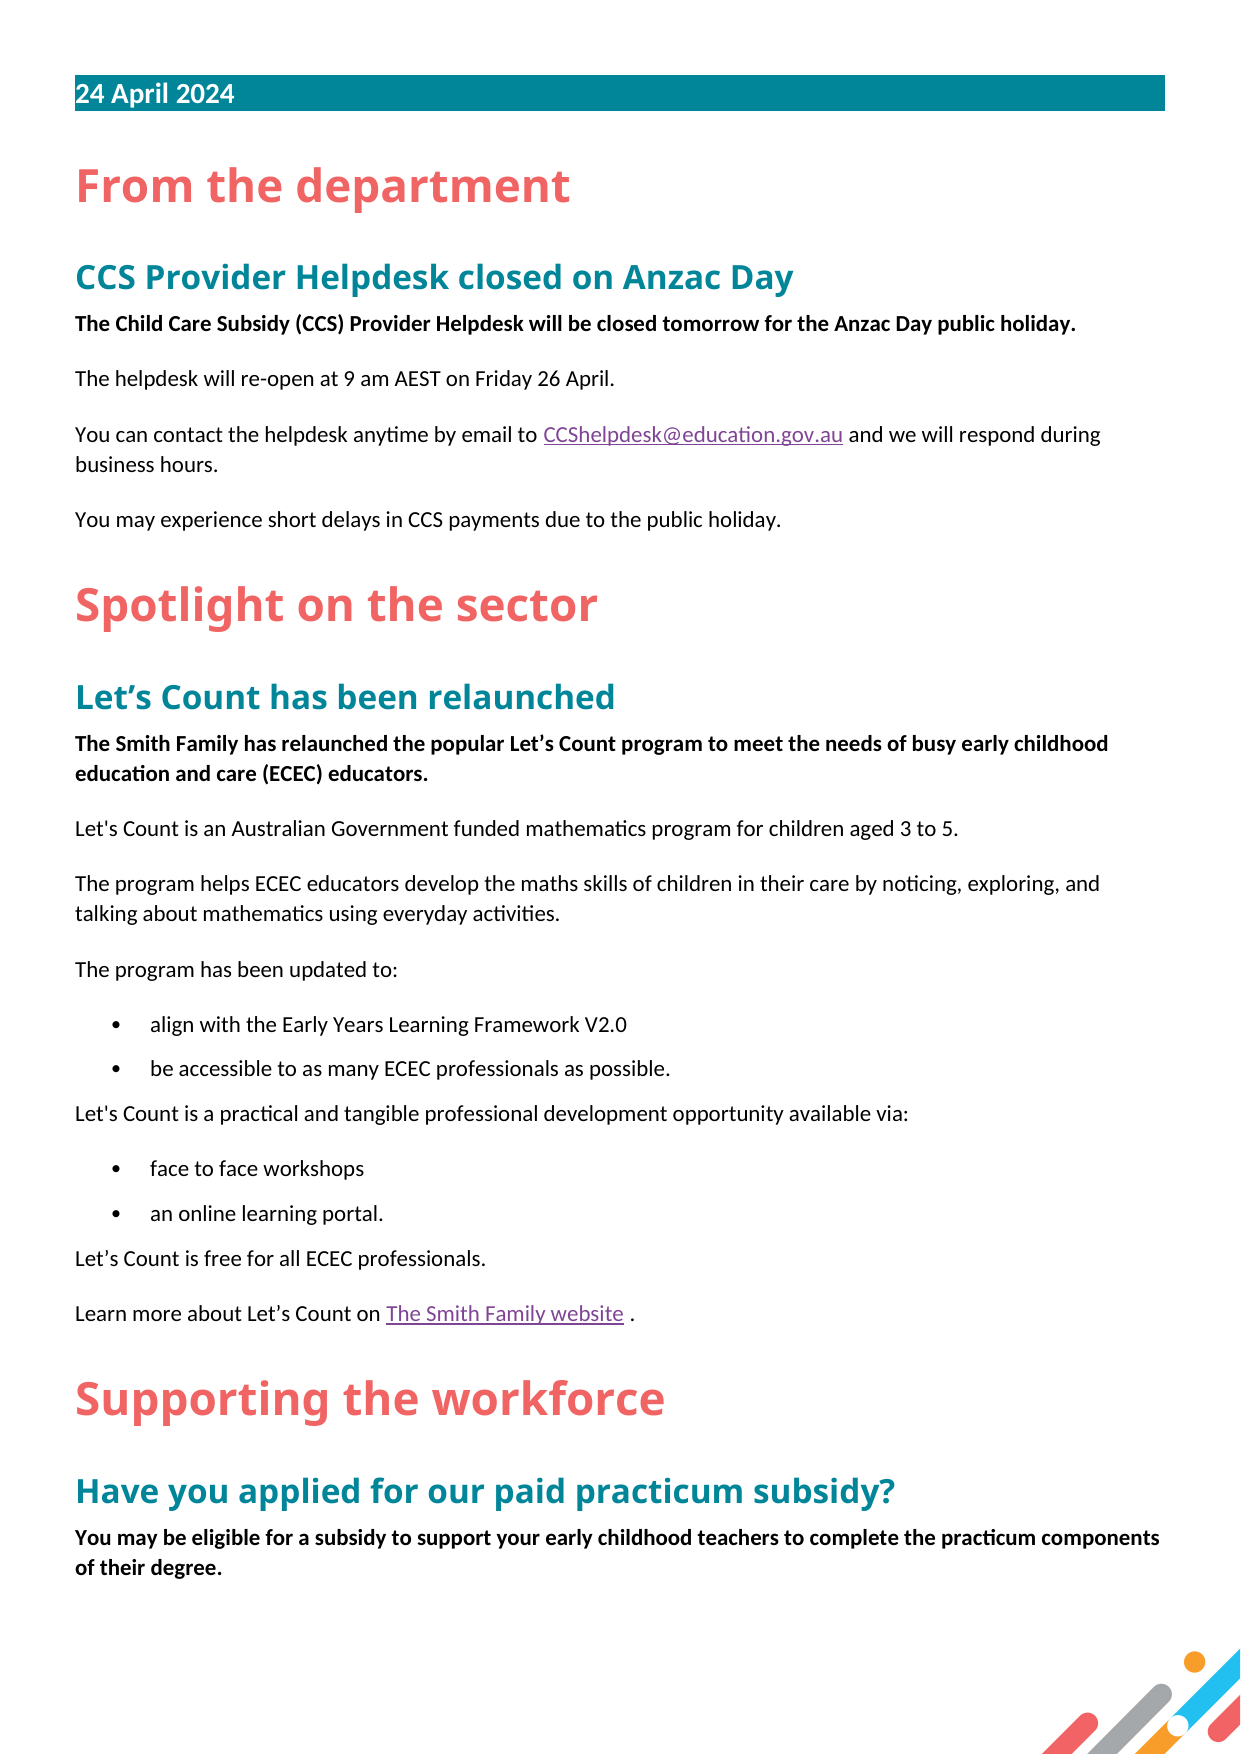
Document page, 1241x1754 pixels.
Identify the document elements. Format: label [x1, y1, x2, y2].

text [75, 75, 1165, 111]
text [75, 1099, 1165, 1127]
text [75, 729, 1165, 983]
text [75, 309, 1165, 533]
picture [1041, 1647, 1241, 1754]
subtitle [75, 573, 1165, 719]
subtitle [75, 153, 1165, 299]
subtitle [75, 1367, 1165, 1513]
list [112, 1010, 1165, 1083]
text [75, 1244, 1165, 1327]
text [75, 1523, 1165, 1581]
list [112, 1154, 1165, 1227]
